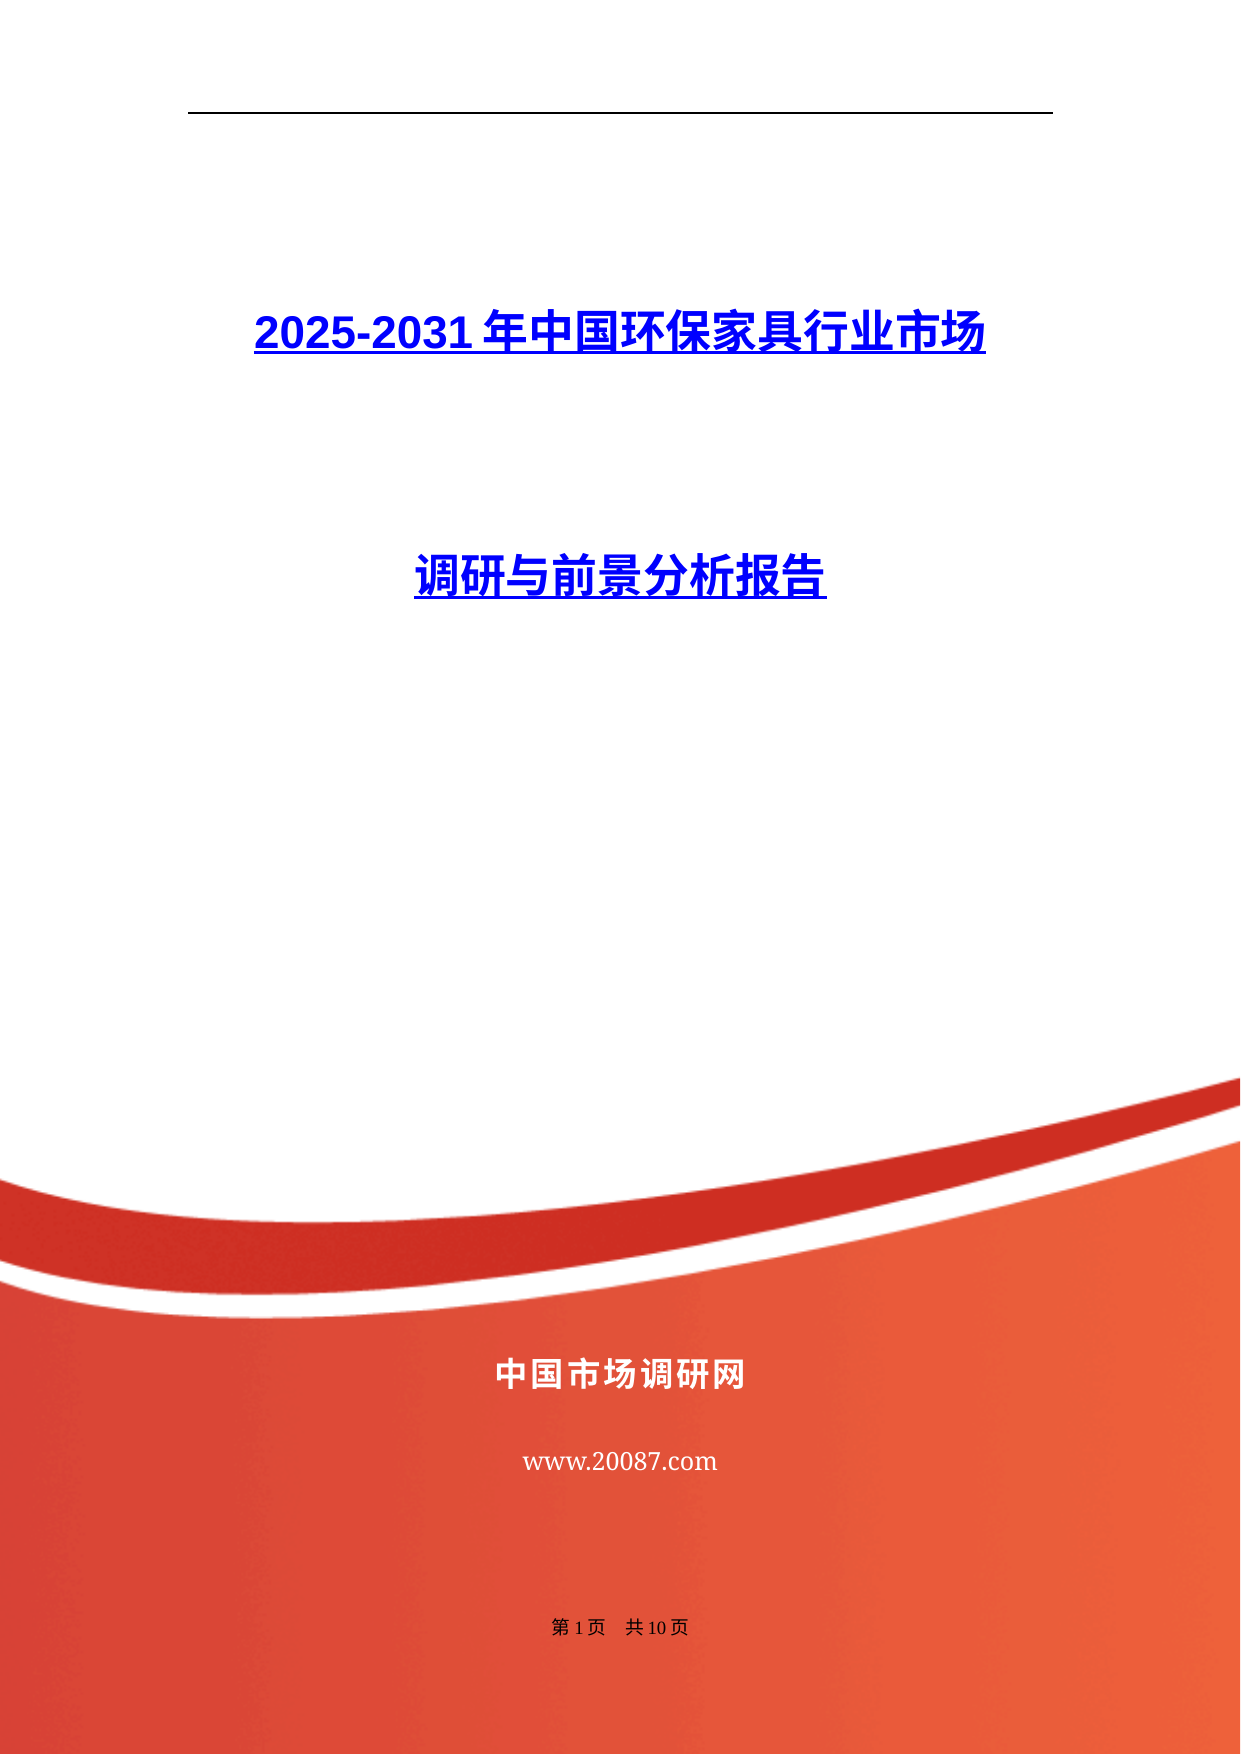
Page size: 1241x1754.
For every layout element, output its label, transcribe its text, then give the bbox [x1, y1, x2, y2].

subtitle 中国市场调研网 [187, 1339, 1053, 1404]
text www.20087.com [187, 1428, 1053, 1493]
table_header 2025-2031年中国环保家具行业市场调研与前景分析报告 [188, 207, 1053, 773]
picture [0, 1006, 1241, 1754]
